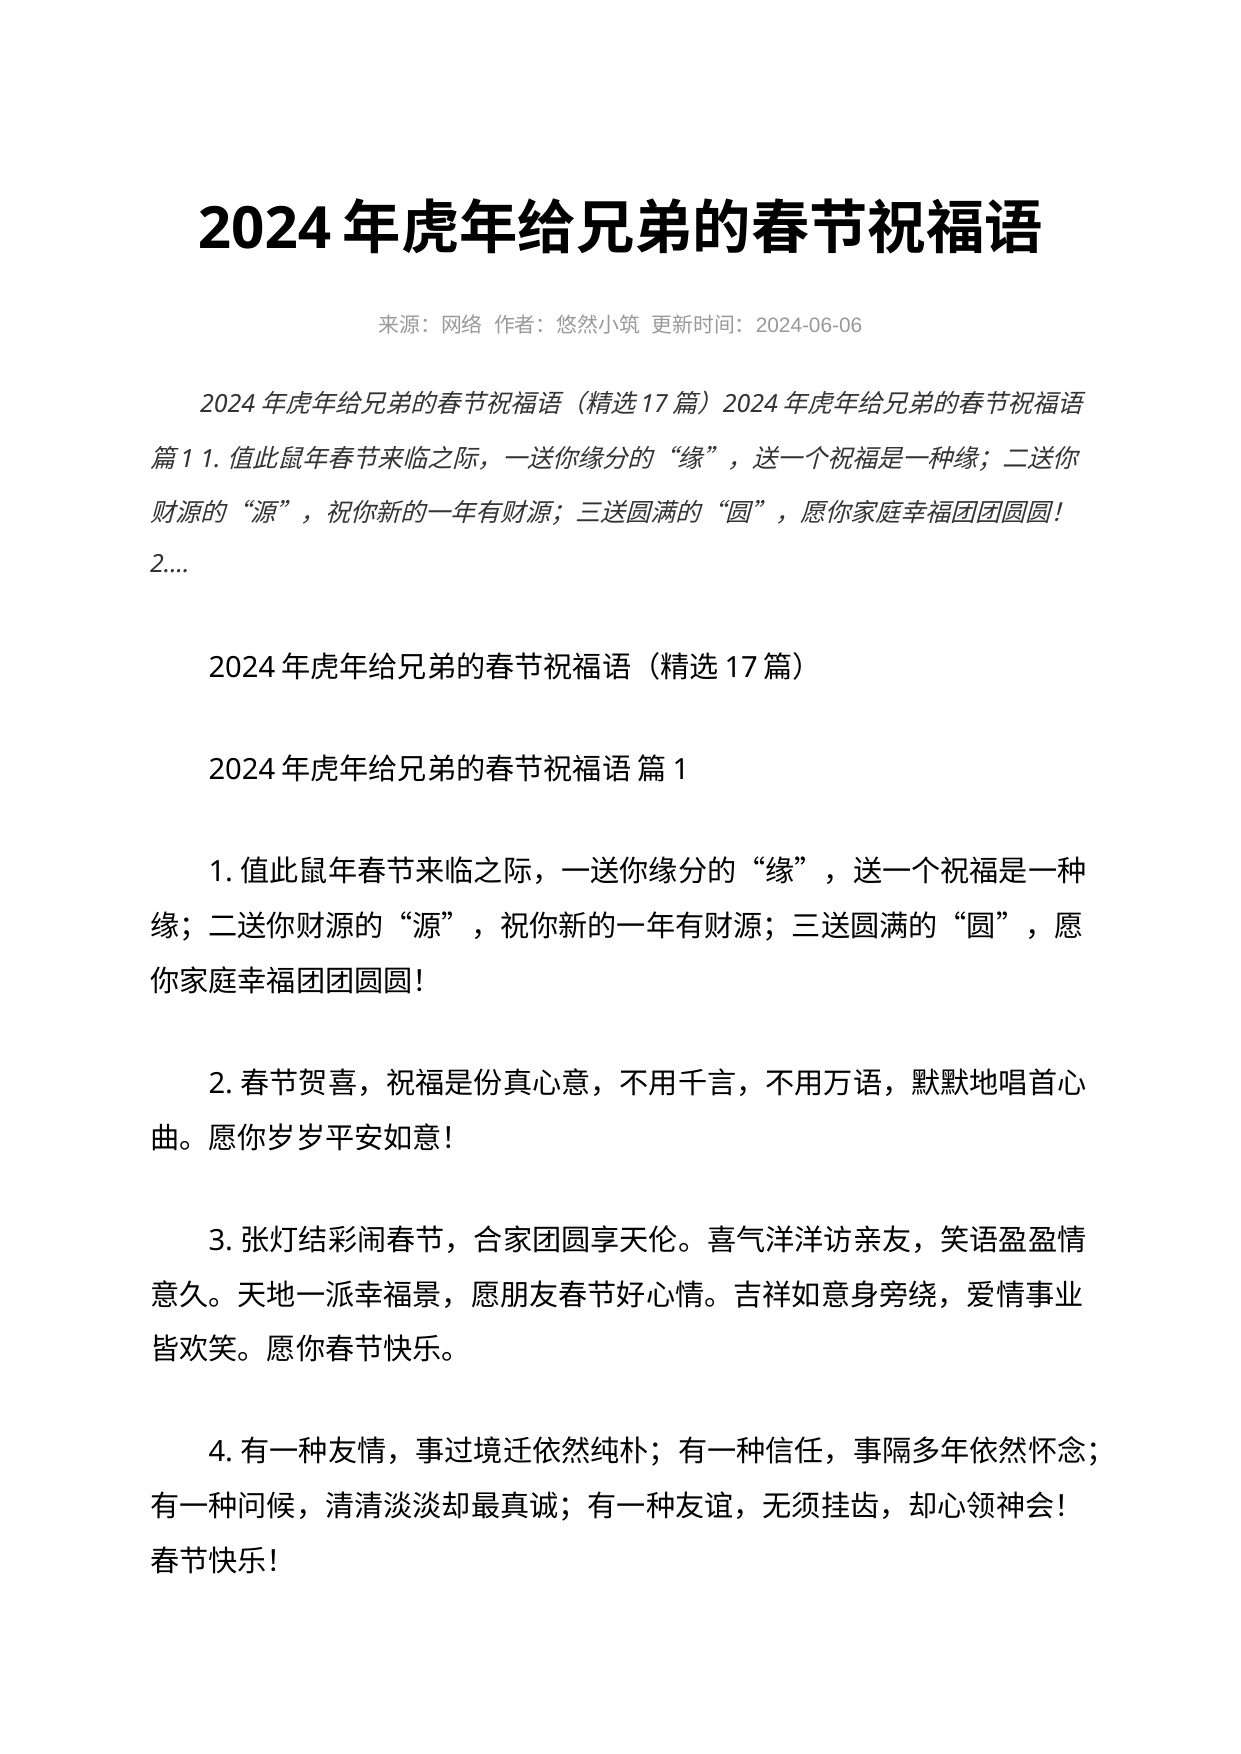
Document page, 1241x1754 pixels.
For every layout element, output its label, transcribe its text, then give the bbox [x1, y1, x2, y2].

text 2. 春节贺喜，祝福是份真心意，不用千言，不用万语，默默地唱首心曲。愿你岁岁平安如意！ [150, 1059, 1090, 1157]
text 4. 有一种友情，事过境迁依然纯朴；有一种信任，事隔多年依然怀念；有一种问候，清清淡淡却最真诚；有一种友谊，无须挂齿，却心领神会！春节快乐！ [150, 1428, 1090, 1580]
text 2024年虎年给兄弟的春节祝福语 篇1 [150, 746, 1090, 788]
subtitle 2024年虎年给兄弟的春节祝福语 [150, 181, 1090, 266]
text 来源：网络 作者：悠然小筑 更新时间：2024-06-06 [150, 313, 1090, 337]
text 3. 张灯结彩闹春节，合家团圆享天伦。喜气洋洋访亲友，笑语盈盈情意久。天地一派幸福景，愿朋友春节好心情。吉祥如意身旁绕，爱情事业皆欢笑。愿你春节快乐。 [150, 1216, 1090, 1368]
text 2024年虎年给兄弟的春节祝福语（精选17篇）2024年虎年给兄弟的春节祝福语 篇1 1. 值此鼠年春节来临之际，一送你缘分的“缘”，送一个祝福是一种缘；二送你财源的“源”，祝你新的一年有财源；三送圆满的“圆”，愿你家庭幸福团团圆圆！ 2.... [150, 384, 1090, 580]
text 1. 值此鼠年春节来临之际，一送你缘分的“缘”，送一个祝福是一种缘；二送你财源的“源”，祝你新的一年有财源；三送圆满的“圆”，愿你家庭幸福团团圆圆！ [150, 848, 1090, 1000]
text 2024年虎年给兄弟的春节祝福语（精选17篇） [150, 644, 1090, 686]
